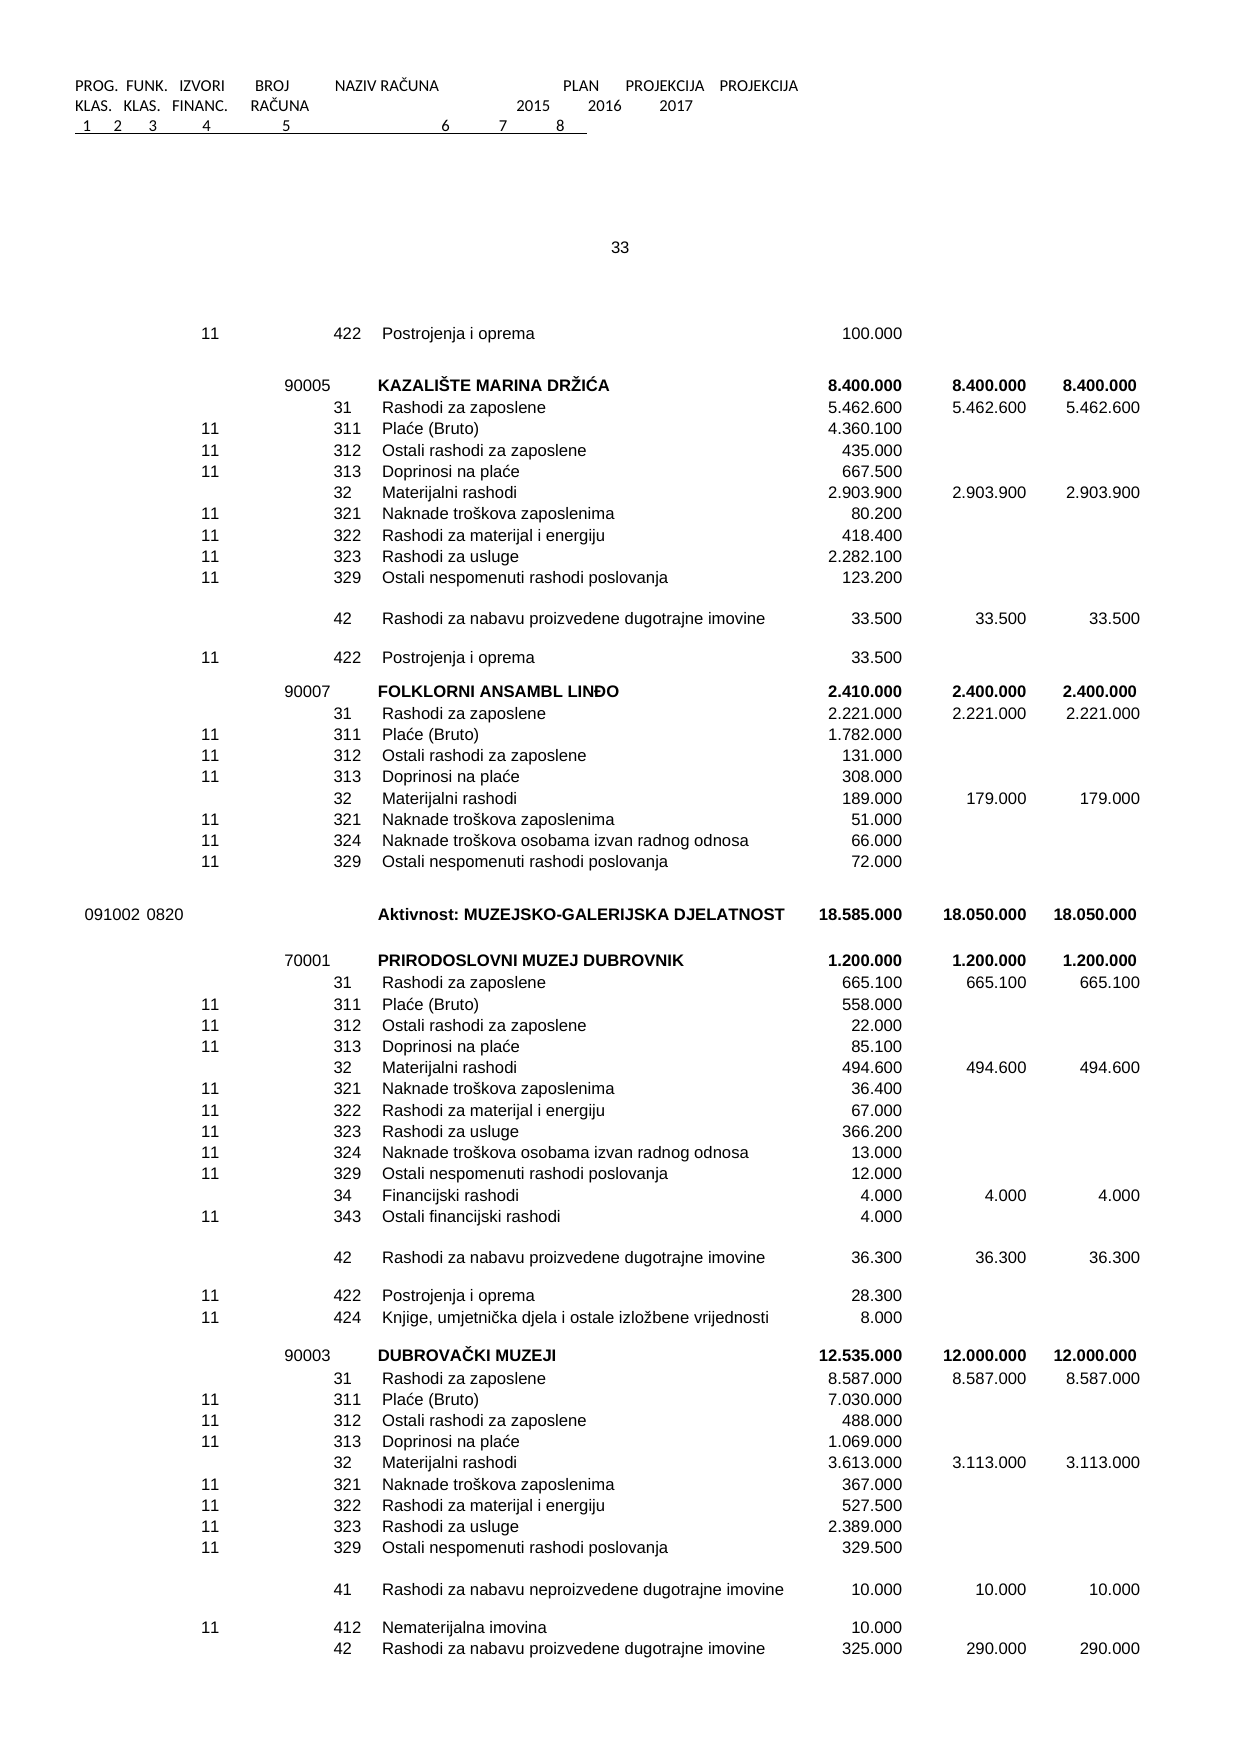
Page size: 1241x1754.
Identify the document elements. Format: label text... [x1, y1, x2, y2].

text 41 Rashodi za nabavu neproizvedene dugotrajne imovine 10.000 10.000 10.000 [75, 1579, 1165, 1598]
text 11 323 Rashodi za usluge 2.389.000 [75, 1517, 1165, 1536]
text 31 Rashodi za zaposlene 5.462.600 5.462.600 5.462.600 [75, 398, 1165, 417]
text 091002 0820 Aktivnost: MUZEJSKO-GALERIJSKA DJELATNOST 18.585.000 18.050.000 18.050.000 [75, 904, 1165, 923]
text 42 Rashodi za nabavu proizvedene dugotrajne imovine 36.300 36.300 36.300 [75, 1248, 1165, 1267]
text 33 [75, 238, 1165, 257]
text 11 312 Ostali rashodi za zaposlene 488.000 [75, 1411, 1165, 1430]
text 11 321 Naknade troškova zaposlenima 51.000 [75, 810, 1165, 829]
text 32 Materijalni rashodi 2.903.900 2.903.900 2.903.900 [75, 483, 1165, 502]
text 11 412 Nematerijalna imovina 10.000 [75, 1618, 1165, 1637]
text 11 312 Ostali rashodi za zaposlene 22.000 [75, 1016, 1165, 1035]
text 11 311 Plaće (Bruto) 558.000 [75, 994, 1165, 1013]
text 31 Rashodi za zaposlene 665.100 665.100 665.100 [75, 973, 1165, 992]
text 11 321 Naknade troškova zaposlenima 80.200 [75, 504, 1165, 523]
text 11 329 Ostali nespomenuti rashodi poslovanja 329.500 [75, 1538, 1165, 1557]
text 32 Materijalni rashodi 3.613.000 3.113.000 3.113.000 [75, 1453, 1165, 1472]
text 11 313 Doprinosi na plaće 308.000 [75, 767, 1165, 786]
text 31 Rashodi za zaposlene 8.587.000 8.587.000 8.587.000 [75, 1368, 1165, 1388]
text 90007 FOLKLORNI ANSAMBL LINĐO 2.410.000 2.400.000 2.400.000 [75, 681, 1165, 701]
text 11 324 Naknade troškova osobama izvan radnog odnosa 13.000 [75, 1143, 1165, 1162]
text 11 313 Doprinosi na plaće 667.500 [75, 462, 1165, 481]
text 11 424 Knjige, umjetnička djela i ostale izložbene vrijednosti 8.000 [75, 1307, 1165, 1327]
text 32 Materijalni rashodi 494.600 494.600 494.600 [75, 1058, 1165, 1077]
text 11 422 Postrojenja i oprema 33.500 [75, 647, 1165, 667]
text 11 343 Ostali financijski rashodi 4.000 [75, 1207, 1165, 1226]
text 11 322 Rashodi za materijal i energiju 418.400 [75, 525, 1165, 544]
text 90003 DUBROVAČKI MUZEJI 12.535.000 12.000.000 12.000.000 [75, 1346, 1165, 1365]
text 11 329 Ostali nespomenuti rashodi poslovanja 123.200 [75, 568, 1165, 587]
text 11 323 Rashodi za usluge 366.200 [75, 1122, 1165, 1141]
text 42 Rashodi za nabavu proizvedene dugotrajne imovine 33.500 33.500 33.500 [75, 609, 1165, 628]
text 11 313 Doprinosi na plaće 85.100 [75, 1037, 1165, 1056]
text 11 329 Ostali nespomenuti rashodi poslovanja 72.000 [75, 852, 1165, 871]
text 31 Rashodi za zaposlene 2.221.000 2.221.000 2.221.000 [75, 704, 1165, 723]
text 70001 PRIRODOSLOVNI MUZEJ DUBROVNIK 1.200.000 1.200.000 1.200.000 [75, 951, 1165, 970]
text 11 311 Plaće (Bruto) 7.030.000 [75, 1389, 1165, 1409]
text 34 Financijski rashodi 4.000 4.000 4.000 [75, 1185, 1165, 1204]
text 11 321 Naknade troškova zaposlenima 367.000 [75, 1474, 1165, 1494]
text 11 422 Postrojenja i oprema 28.300 [75, 1286, 1165, 1305]
text 11 322 Rashodi za materijal i energiju 67.000 [75, 1100, 1165, 1119]
text 11 312 Ostali rashodi za zaposlene 131.000 [75, 746, 1165, 765]
text 11 321 Naknade troškova zaposlenima 36.400 [75, 1079, 1165, 1098]
text 11 422 Postrojenja i oprema 100.000 [75, 324, 1165, 343]
text 11 329 Ostali nespomenuti rashodi poslovanja 12.000 [75, 1164, 1165, 1183]
text 11 313 Doprinosi na plaće 1.069.000 [75, 1432, 1165, 1451]
text 32 Materijalni rashodi 189.000 179.000 179.000 [75, 788, 1165, 808]
text 11 311 Plaće (Bruto) 1.782.000 [75, 725, 1165, 744]
text 11 324 Naknade troškova osobama izvan radnog odnosa 66.000 [75, 831, 1165, 850]
text 42 Rashodi za nabavu proizvedene dugotrajne imovine 325.000 290.000 290.000 [75, 1639, 1165, 1658]
text 11 323 Rashodi za usluge 2.282.100 [75, 547, 1165, 566]
text 11 312 Ostali rashodi za zaposlene 435.000 [75, 440, 1165, 459]
text 11 322 Rashodi za materijal i energiju 527.500 [75, 1496, 1165, 1515]
text 11 311 Plaće (Bruto) 4.360.100 [75, 419, 1165, 438]
text 90005 KAZALIŠTE MARINA DRŽIĆA 8.400.000 8.400.000 8.400.000 [75, 376, 1165, 395]
